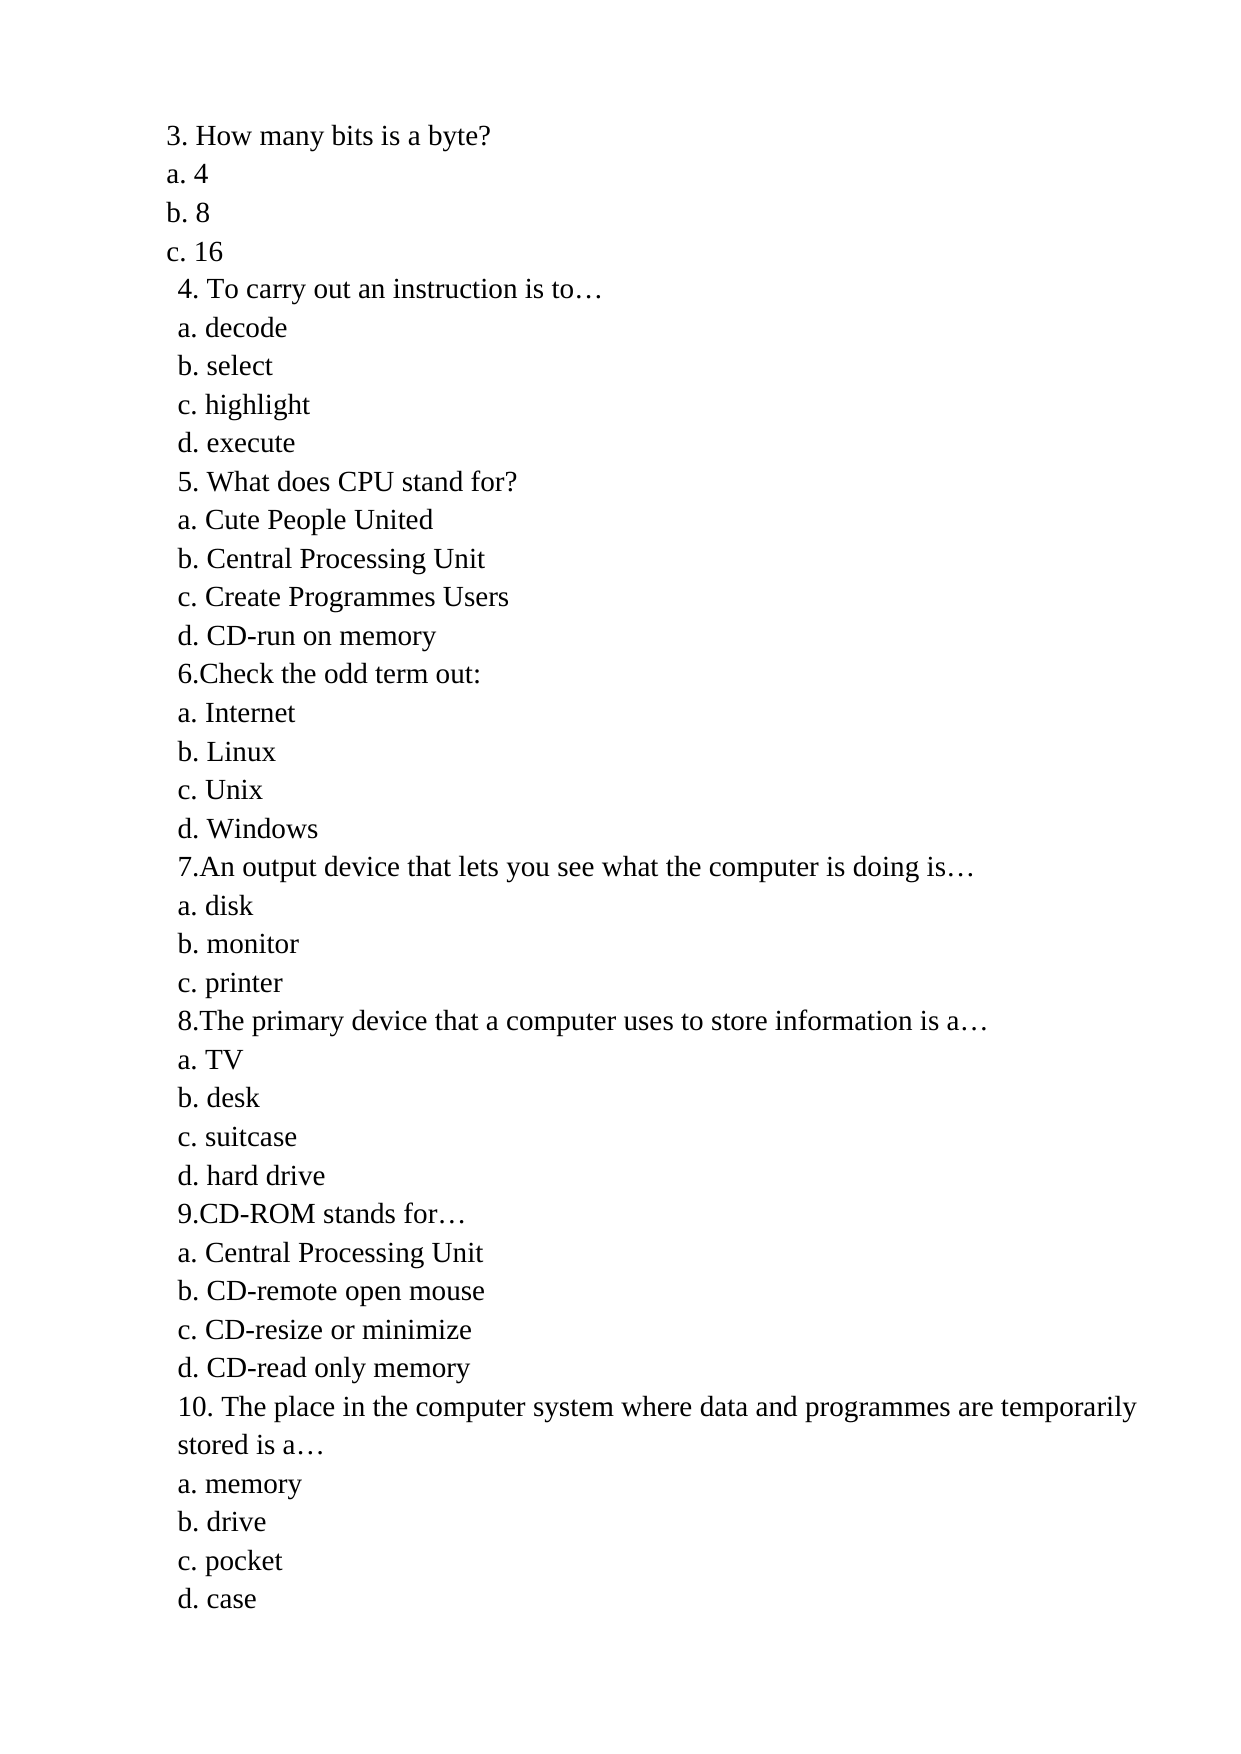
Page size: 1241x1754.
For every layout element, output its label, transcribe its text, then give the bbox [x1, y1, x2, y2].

text c. highlight [177, 387, 1152, 420]
text d. CD-read only memory [177, 1350, 1152, 1384]
text b. CD-remote open mouse [177, 1273, 1152, 1307]
text d. CD-run on memory [177, 618, 1152, 652]
text a. Cute People United [177, 502, 1152, 536]
text b. Central Processing Unit [177, 541, 1152, 574]
text c. pocket [177, 1543, 1152, 1577]
text 8.The primary device that a computer uses to store information is a… [177, 1003, 1152, 1037]
text 10. The place in the computer system where data and programmes are temporarily stored is a… [177, 1389, 1152, 1461]
text c. CD-resize or minimize [177, 1312, 1152, 1345]
text a. decode [177, 310, 1152, 343]
text 9.CD-ROM stands for… [177, 1196, 1152, 1230]
text a. Internet [177, 695, 1152, 729]
text b. monitor [177, 926, 1152, 960]
text c. Unix [177, 772, 1152, 806]
text d. execute [177, 425, 1152, 459]
text a. disk [177, 888, 1152, 921]
text b. Linux [177, 734, 1152, 767]
text 5. What does CPU stand for? [177, 464, 1152, 497]
text a. Central Processing Unit [177, 1235, 1152, 1268]
text a. TV [177, 1042, 1152, 1076]
text b. select [177, 348, 1152, 382]
text c. suitcase [177, 1119, 1152, 1153]
text c. printer [177, 965, 1152, 998]
text c. Create Programmes Users [177, 579, 1152, 613]
text d. Windows [177, 811, 1152, 844]
text d. hard drive [177, 1158, 1152, 1191]
text b. desk [177, 1081, 1152, 1114]
text d. case [177, 1582, 1152, 1615]
text 4. To carry out an instruction is to… [177, 271, 1152, 305]
text b. drive [177, 1504, 1152, 1538]
text 7.An output device that lets you see what the computer is doing is… [177, 849, 1152, 883]
text a. memory [177, 1466, 1152, 1499]
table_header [166, 118, 1163, 271]
text 6.Check the odd term out: [177, 657, 1152, 690]
